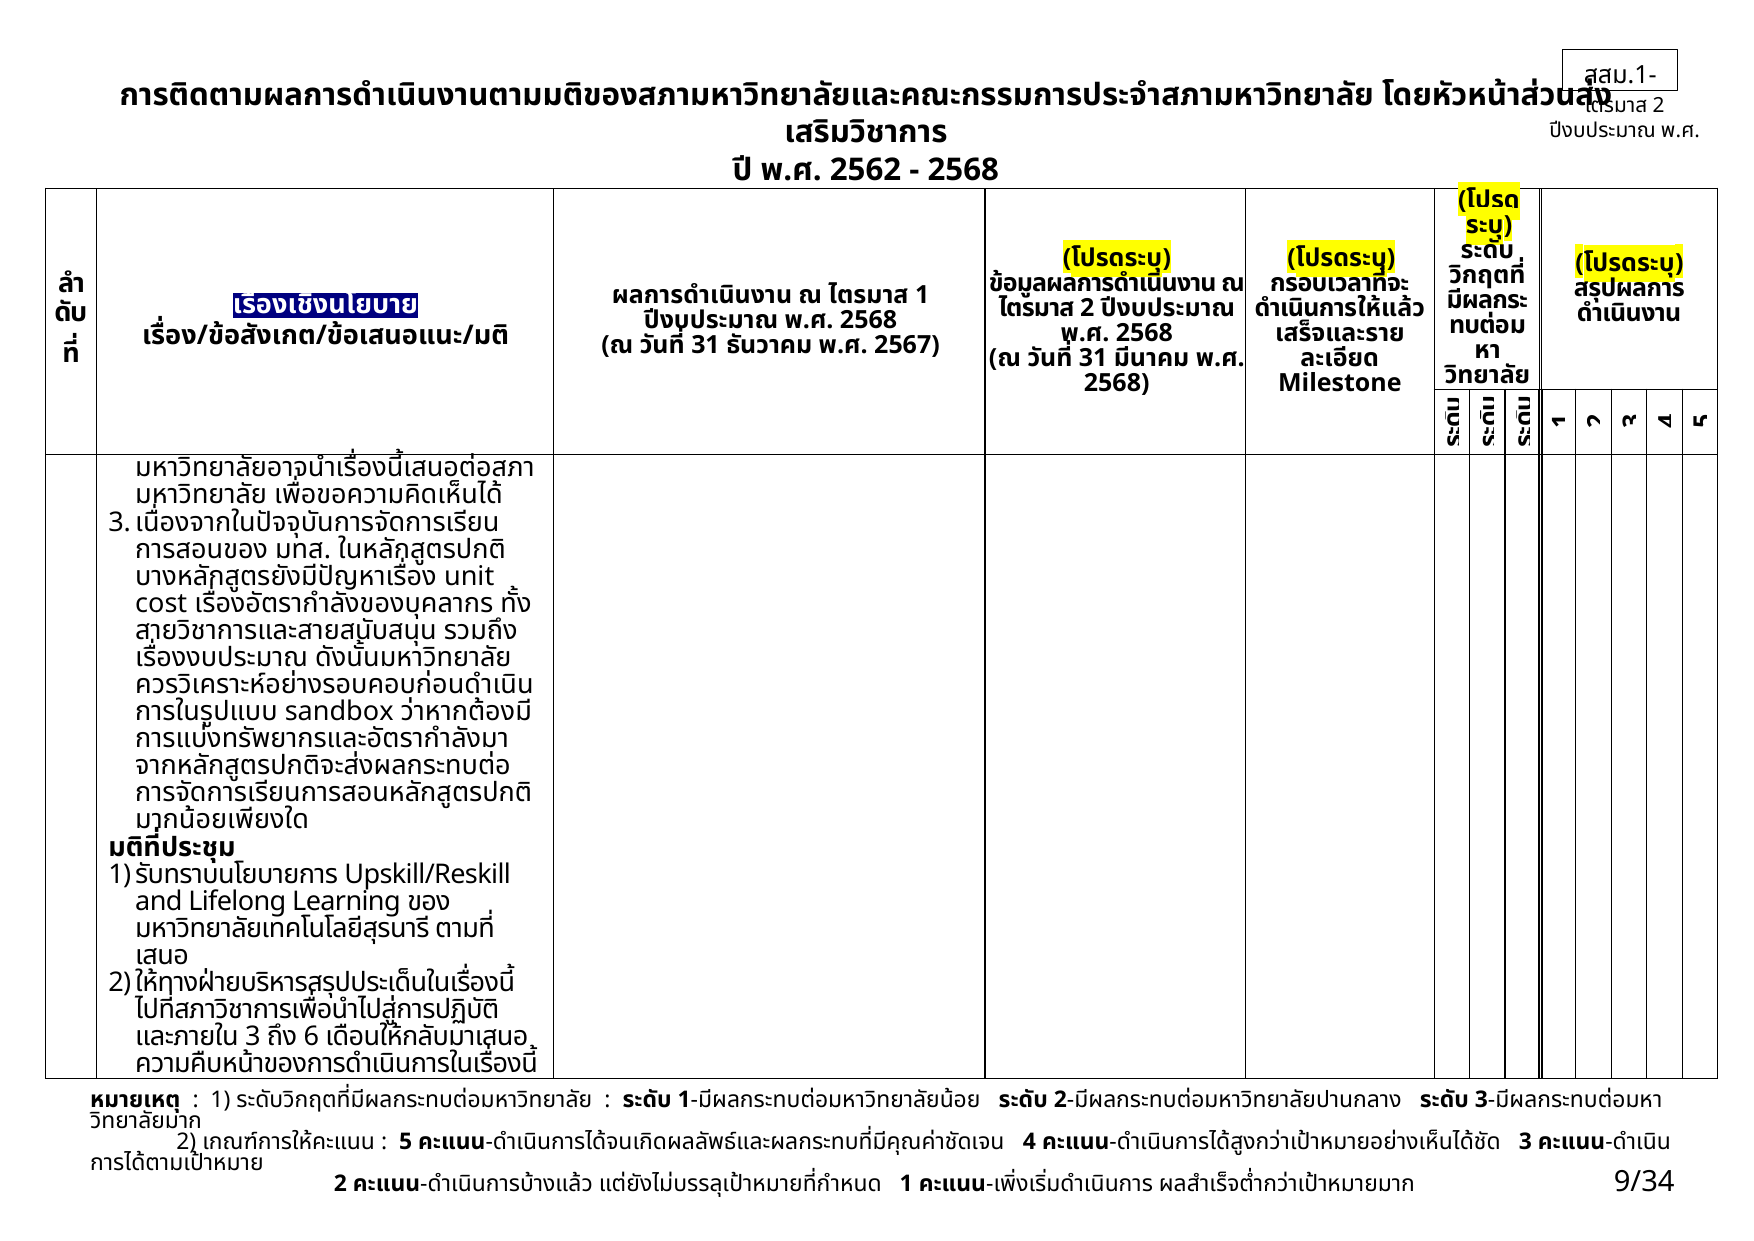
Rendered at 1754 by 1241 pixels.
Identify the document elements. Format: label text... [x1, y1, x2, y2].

table_header (โปรดระบุ) กรอบเวลาที่จะดำเนินการให้แล้วเสร็จและรายละเอียด Milestone [1246, 189, 1434, 454]
table_cell [986, 455, 1245, 1078]
table_cell [1543, 455, 1575, 1078]
table_header (โปรดระบุ) สรุปผลการดำเนินงาน [1542, 189, 1717, 388]
table_cell 3 คะแนน [1612, 390, 1646, 454]
table_cell ระดับ 1 [1435, 390, 1469, 454]
table_header (โปรดระบุ) ระดับวิกฤตที่ มีผลกระทบต่อมหาวิทยาลัย [1435, 189, 1539, 388]
table_cell ในการจัดทำ sandbox ของหลักสูตร มหาวิทยาลัยควรมีข้อมูล demand ให้ชัดเจน เพื่อให้เกิดการพัฒนาอย่างมีทิศทางและเป็นระบบ เพื่อที่จะสามารถตอบโจทย์ความต้องการของภาคชุมชน ภาคอุตสาหกรรม และภาคธุรกิจ โดยมหาวิทยาลัยอาจนำเรื่องนี้เสนอต่อสภามหาวิทยาลัย เพื่อขอความคิดเห็นได้ เนื่องจากในปัจจุบันการจัดการเรียนการสอนของ มทส. ในหลักสูตรปกติบางหลักสูตรยังมีปัญหาเรื่อง unit cost เรื่องอัตรากำลังของบุคลากร ทั้งสายวิชาการและสายสนับสนุน รวมถึงเรื่องงบประมาณ ดังนั้นมหาวิทยาลัยควรวิเคราะห์อย่างรอบคอบก่อนดำเนินการในรูปแบบ sandbox ว่าหากต้องมีการแบ่งทรัพยากรและอัตรากำลังมาจากหลักสูตรปกติจะส่งผลกระทบต่อการจัดการเรียนการสอนหลักสูตรปกติมากน้อยเพียงใด มติที่ประชุม รับทราบนโยบายการ Upskill/Reskill and Lifelong Learning ของมหาวิทยาลัยเทคโนโลยีสุรนารี ตามที่เสนอ ให้ทางฝ่ายบริหารสรุปประเด็นในเรื่องนี้ไปที่สภาวิชาการเพื่อนำไปสู่การปฏิบัติ และภายใน 3 ถึง 6 เดือนให้กลับมาเสนอความคืบหน้าของการดำเนินการในเรื่องนี้ต่อสภามหาวิทยาลัย รวมถึงต้องการให้สภามหาวิทยาลัยสนับสนุนในเรื่องนี้อย่างไร ให้มหาวิทยาลัยรับข้อสังเกต/ข้อเสนอแนะเพื่อพิจารณาดำเนินการต่อไป [97, 455, 553, 1078]
table_cell [1506, 455, 1538, 1078]
table_header (โปรดระบุ) ข้อมูลผลการดำเนินงาน ณ ไตรมาส 2 ปีงบประมาณ พ.ศ. 2568 (ณ วันที่ 31 มีนาคม พ.ศ. 2568) [986, 189, 1245, 454]
table_cell [1612, 455, 1646, 1078]
table_cell [554, 455, 984, 1078]
table_cell [1683, 455, 1717, 1078]
table_header ลำดับ ที่ [46, 189, 96, 454]
table_cell [1576, 455, 1611, 1078]
table_cell 4 คะแนน [1647, 390, 1682, 454]
table_cell 5 คะแนน [1683, 390, 1717, 454]
table_cell [1246, 455, 1434, 1078]
table_cell ระดับ 2 [1470, 390, 1504, 454]
table_cell [1435, 455, 1469, 1078]
table_cell ระดับ 3 [1506, 390, 1538, 454]
table_cell 1 คะแนน [1543, 390, 1575, 454]
table_cell [1647, 455, 1682, 1078]
table_header เรื่องเชิงนโยบาย เรื่อง/ข้อสังเกต/ข้อเสนอแนะ/มติ [97, 189, 553, 454]
table_cell [46, 455, 96, 1078]
table_header ผลการดำเนินงาน ณ ไตรมาส 1 ปีงบประมาณ พ.ศ. 2568 (ณ วันที่ 31 ธันวาคม พ.ศ. 2567) [554, 189, 984, 454]
table_cell [1470, 455, 1504, 1078]
table_cell 2 คะแนน [1576, 390, 1611, 454]
